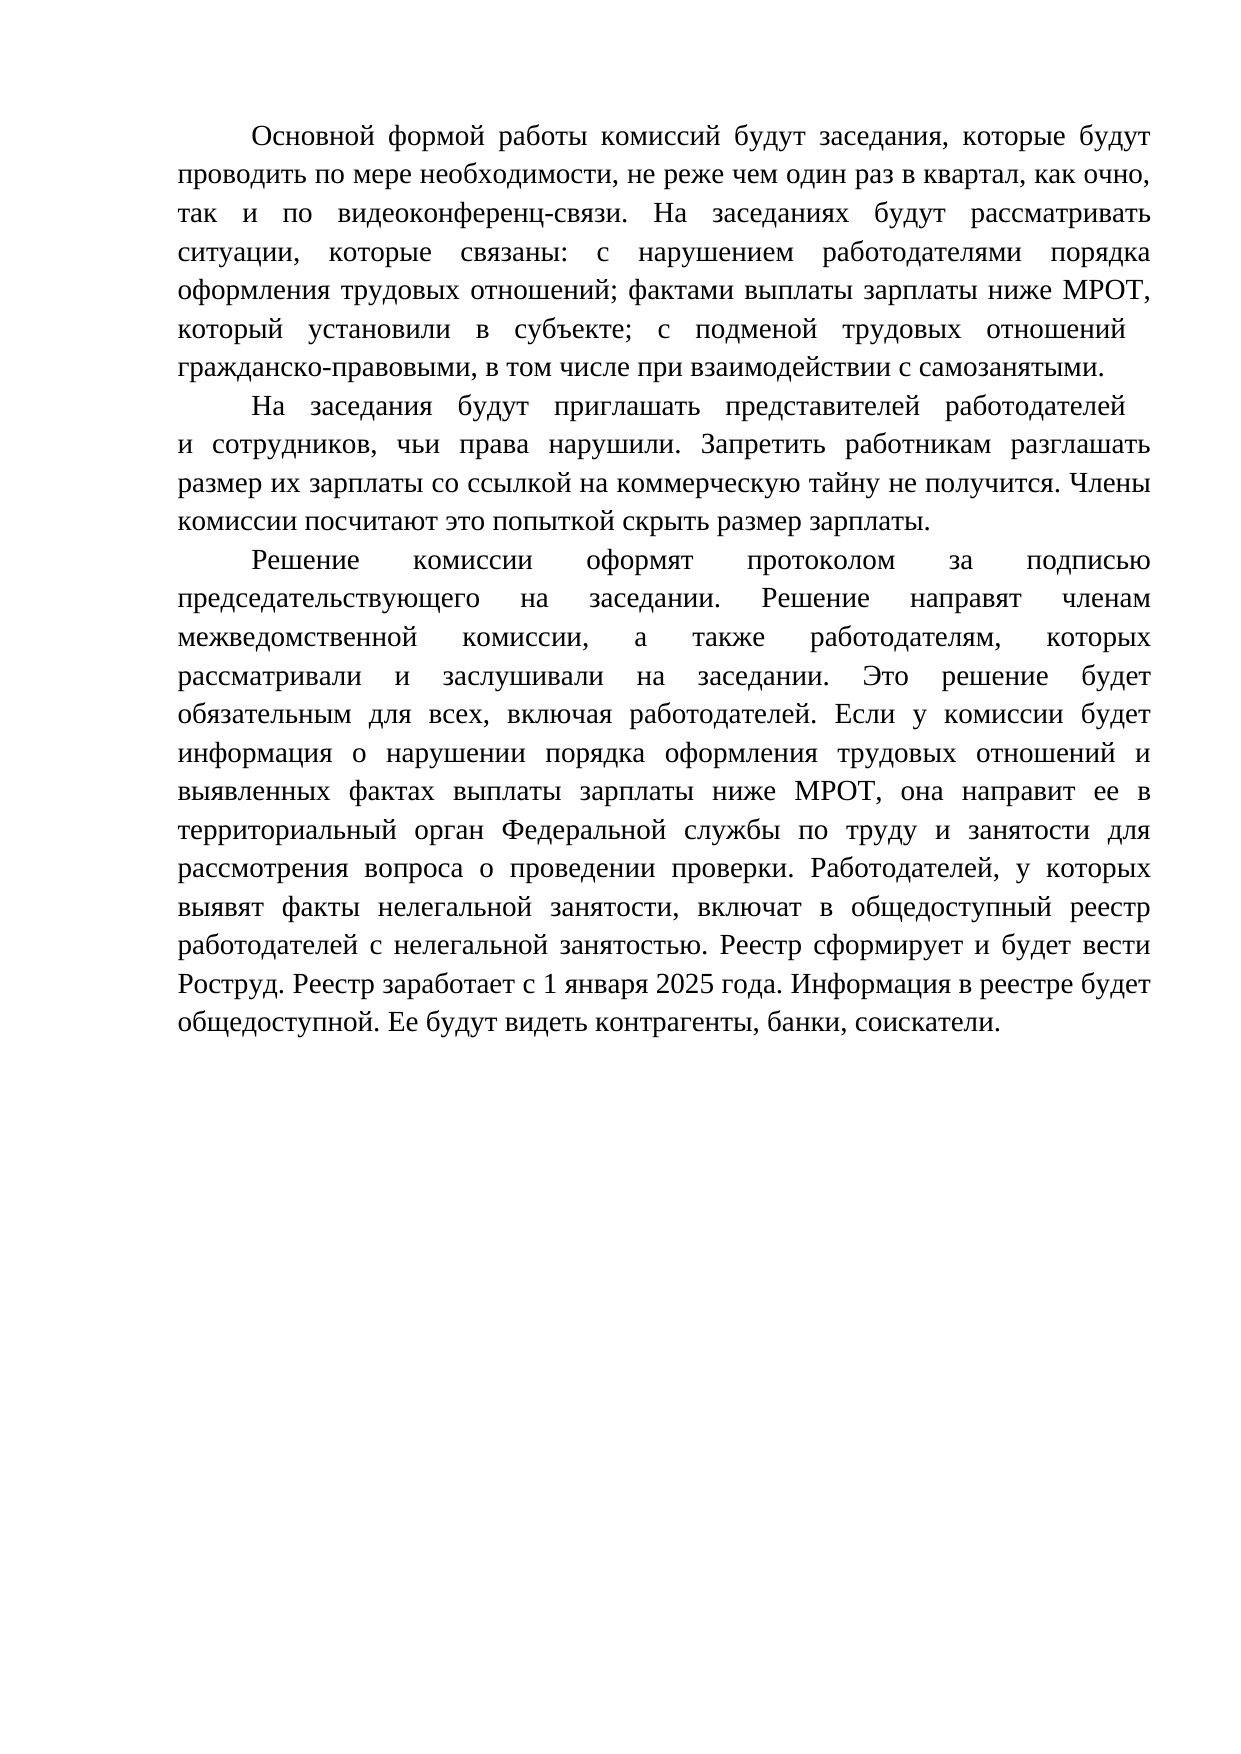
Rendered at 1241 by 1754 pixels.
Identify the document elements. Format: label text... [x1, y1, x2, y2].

text Решение комиссии оформят протоколом за подписью председательствующего на заседании. Решение направят членам межведомственной комиссии, а также работодателям, которых рассматривали и заслушивали на заседании. Это решение будет обязательным для всех, включая работодателей. Если у комиссии будет информация о нарушении порядка оформления трудовых отношений и выявленных фактах выплаты зарплаты ниже МРОТ, она направит ее в территориальный орган Федеральной службы по труду и занятости для рассмотрения вопроса о проведении проверки. Работодателей, у которых выявят факты нелегальной занятости, включат в общедоступный реестр работодателей с нелегальной занятостью. Реестр сформирует и будет вести Роструд. Реестр заработает с 1 января 2025 года. Информация в реестре будет общедоступной. Ее будут видеть контрагенты, банки, соискатели. [177, 542, 1152, 1038]
text Основной формой работы комиссий будут заседания, которые будут проводить по мере необходимости, не реже чем один раз в квартал, как очно, так и по видеоконференц-связи. На заседаниях будут рассматривать ситуации, которые связаны: с нарушением работодателями порядка оформления трудовых отношений; фактами выплаты зарплаты ниже МРОТ, который установили в субъекте; с подменой трудовых отношений гражданско-правовыми, в том числе при взаимодействии с самозанятыми. [177, 118, 1152, 383]
text На заседания будут приглашать представителей работодателей и сотрудников, чьи права нарушили. Запретить работникам разглашать размер их зарплаты со ссылкой на коммерческую тайну не получится. Члены комиссии посчитают это попыткой скрыть размер зарплаты. [177, 388, 1152, 537]
